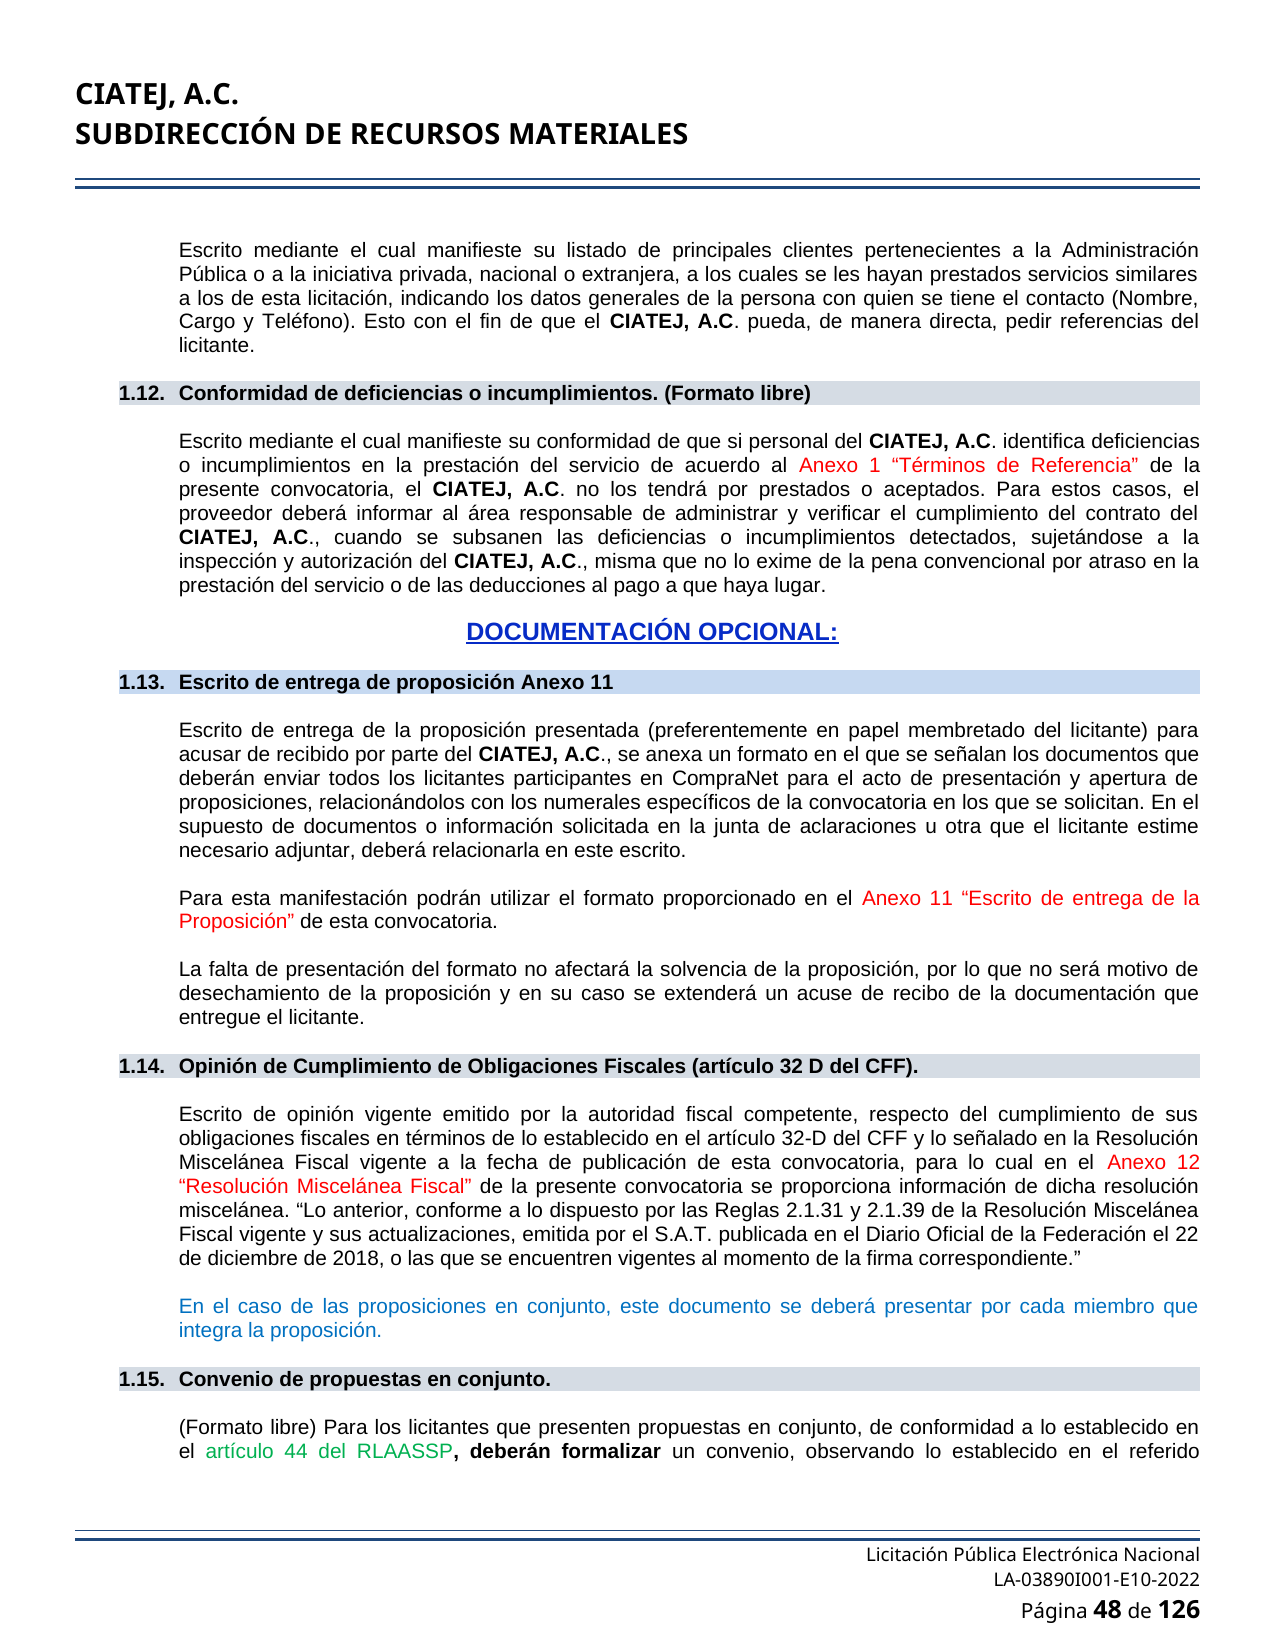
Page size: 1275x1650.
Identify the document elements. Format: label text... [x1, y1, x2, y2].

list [178, 1414, 1200, 1462]
list Para esta manifestación podrán utilizar el formato proporcionado en el Anexo 11 “Escrito de entrega de la Proposición” de esta convocatoria. [178, 885, 1200, 933]
list Convenio de propuestas en conjunto. [119, 1367, 1200, 1391]
list Escrito de entrega de proposición Anexo 11 [119, 670, 1200, 694]
list Conformidad de deficiencias o incumplimientos. (Formato libre) [119, 381, 1200, 405]
list Escrito mediante el cual manifieste su listado de principales clientes pertenecientes a la Administración Pública o a la iniciativa privada, nacional o extranjera, a los cuales se les hayan prestados servicios similares a los de esta licitación, indicando los datos generales de la persona con quien se tiene el contacto (Nombre, Cargo y Teléfono). Esto con el fin de que el CIATEJ, A.C. pueda, de manera directa, pedir referencias del licitante. [178, 237, 1200, 357]
list En el caso de las proposiciones en conjunto, este documento se deberá presentar por cada miembro que integra la proposición. [178, 1294, 1200, 1342]
list Escrito de entrega de la proposición presentada (preferentemente en papel membretado del licitante) para acusar de recibido por parte del CIATEJ, A.C., se anexa un formato en el que se señalan los documentos que deberán enviar todos los licitantes participantes en CompraNet para el acto de presentación y apertura de proposiciones, relacionándolos con los numerales específicos de la convocatoria en los que se solicitan. En el supuesto de documentos o información solicitada en la junta de aclaraciones u otra que el licitante estime necesario adjuntar, deberá relacionarla en este escrito. [178, 718, 1200, 861]
list La falta de presentación del formato no afectará la solvencia de la proposición, por lo que no será motivo de desechamiento de la proposición y en su caso se extenderá un acuse de recibo de la documentación que entregue el licitante. [178, 957, 1200, 1029]
list Escrito de opinión vigente emitido por la autoridad fiscal competente, respecto del cumplimiento de sus obligaciones fiscales en términos de lo establecido en el artículo 32-D del CFF y lo señalado en la Resolución Miscelánea Fiscal vigente a la fecha de publicación de esta convocatoria, para lo cual en el Anexo 12 “Resolución Miscelánea Fiscal” de la presente convocatoria se proporciona información de dicha resolución miscelánea. “Lo anterior, conforme a lo dispuesto por las Reglas 2.1.31 y 2.1.39 de la Resolución Miscelánea Fiscal vigente y sus actualizaciones, emitida por el S.A.T. publicada en el Diario Oficial de la Federación el 22 de diciembre de 2018, o las que se encuentren vigentes al momento de la firma correspondiente.” [178, 1102, 1200, 1270]
list Opinión de Cumplimiento de Obligaciones Fiscales (artículo 32 D del CFF). [119, 1054, 1200, 1078]
text DOCUMENTACIÓN OPCIONAL: [104, 621, 1200, 646]
list Escrito mediante el cual manifieste su conformidad de que si personal del CIATEJ, A.C. identifica deficiencias o incumplimientos en la prestación del servicio de acuerdo al Anexo 1 “Términos de Referencia” de la presente convocatoria, el CIATEJ, A.C. no los tendrá por prestados o aceptados. Para estos casos, el proveedor deberá informar al área responsable de administrar y verificar el cumplimiento del contrato del CIATEJ, A.C., cuando se subsanen las deficiencias o incumplimientos detectados, sujetándose a la inspección y autorización del CIATEJ, A.C., misma que no lo exime de la pena convencional por atraso en la prestación del servicio o de las deducciones al pago a que haya lugar. [178, 429, 1200, 597]
